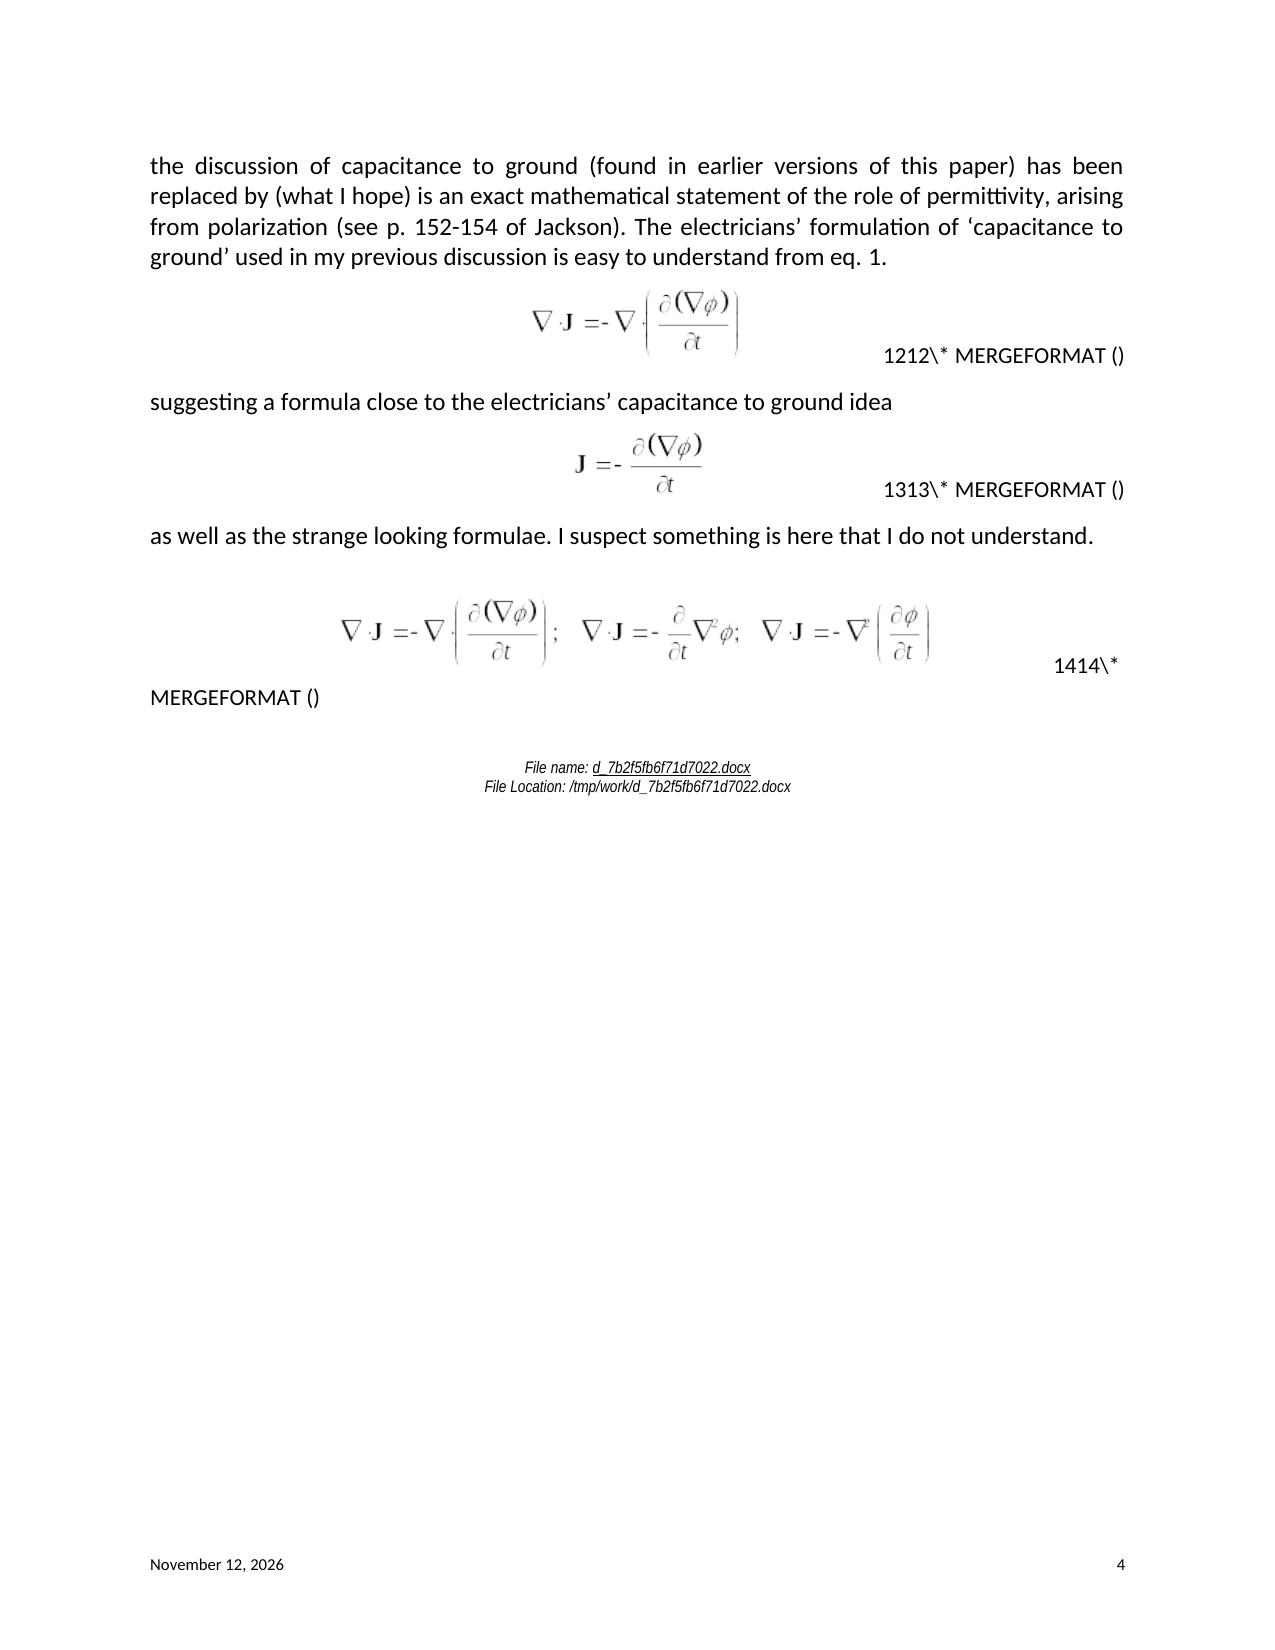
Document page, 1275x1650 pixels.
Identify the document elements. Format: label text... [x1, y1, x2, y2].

text as well as the strange looking formulae. I suspect something is here that I do not understand. [150, 520, 1125, 551]
text File name: Well Posed PNP February 16-3 2012.docx [150, 758, 1125, 777]
text suggesting a formula close to the electricians’ capacitance to ground idea [150, 386, 1125, 417]
text File Location: C:\Users\Bob Eisenberg\Documents\DocWord\_CV\__ Fragments and Ideas\Well Posed Electrochemistry\Well Posed PNP February 16-3 2012.docx [150, 777, 1125, 796]
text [150, 150, 1125, 272]
